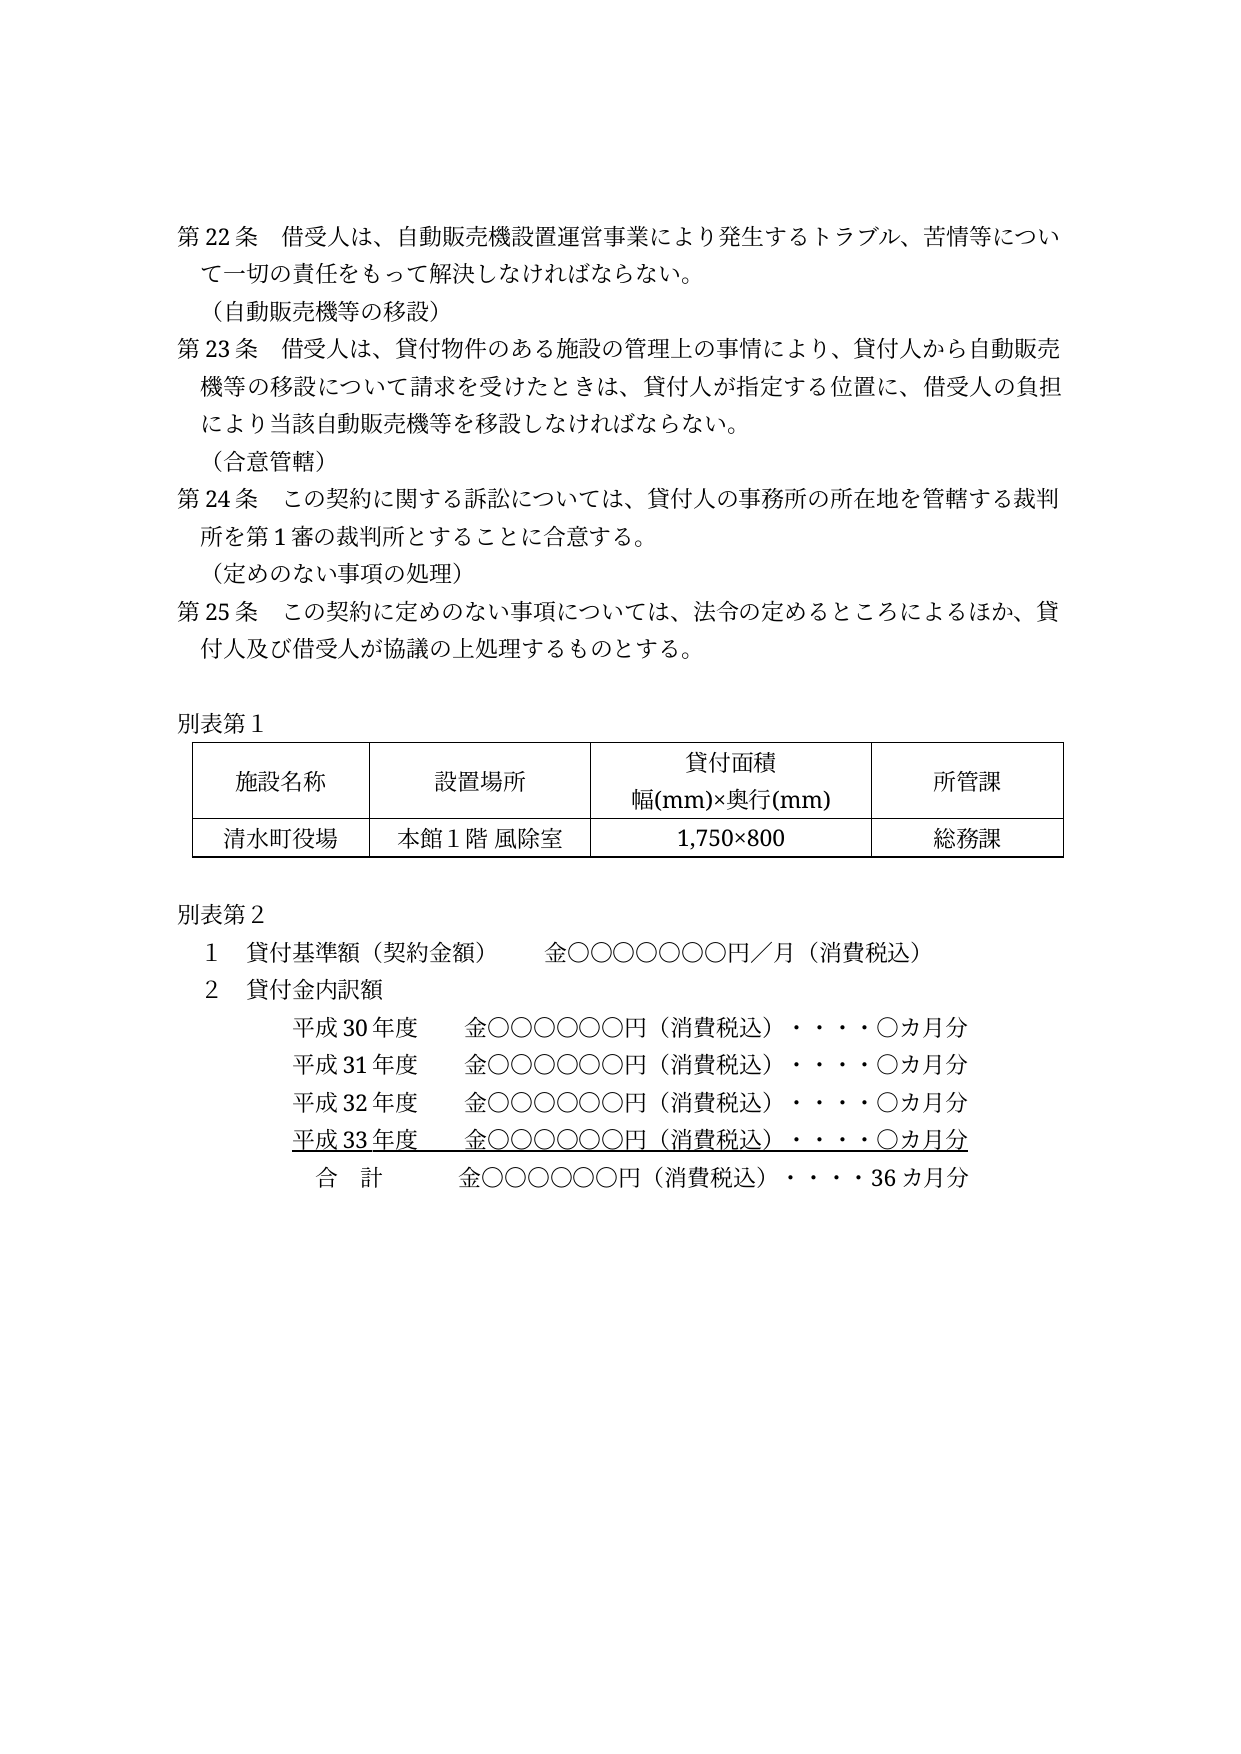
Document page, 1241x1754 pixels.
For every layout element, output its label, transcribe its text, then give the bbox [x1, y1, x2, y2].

text 平成32年度 金〇〇〇〇〇〇円（消費税込）・・・・○カ月分 [177, 1082, 1063, 1120]
table_header 貸付面積 幅(mm)×奥行(mm) [591, 743, 871, 818]
text 別表第２ [177, 895, 1063, 932]
table_cell 清水町役場 [193, 819, 369, 856]
table_cell 総務課 [872, 819, 1063, 856]
text 第25条 この契約に定めのない事項については、法令の定めるところによるほか、貸付人及び借受人が協議の上処理するものとする。 [177, 592, 1063, 667]
text 平成33年度 金〇〇〇〇〇〇円（消費税込）・・・・○カ月分 [177, 1120, 1063, 1157]
text （定めのない事項の処理） [177, 554, 1063, 592]
text ２ 貸付金内訳額 [177, 970, 1063, 1007]
text 第24条 この契約に関する訴訟については、貸付人の事務所の所在地を管轄する裁判所を第1審の裁判所とすることに合意する。 [177, 479, 1063, 554]
text １ 貸付基準額（契約金額） 金〇〇〇〇〇〇〇円／月（消費税込） [177, 932, 1063, 970]
text 合 計 金〇〇〇〇〇〇円（消費税込）・・・・36カ月分 [177, 1157, 1063, 1195]
text 別表第１ [177, 704, 1063, 742]
table_cell 1,750×800 [591, 819, 871, 856]
table_header 施設名称 [193, 743, 369, 818]
table_cell 本館１階 風除室 [370, 819, 590, 856]
table_header 設置場所 [370, 743, 590, 818]
table_header 所管課 [872, 743, 1063, 818]
text （自動販売機等の移設） [177, 292, 1063, 329]
text 平成30年度 金〇〇〇〇〇〇円（消費税込）・・・・○カ月分 [177, 1007, 1063, 1045]
text 第23条 借受人は、貸付物件のある施設の管理上の事情により、貸付人から自動販売機等の移設について請求を受けたときは、貸付人が指定する位置に、借受人の負担により当該自動販売機等を移設しなければならない。 [177, 329, 1063, 442]
text （合意管轄） [177, 442, 1063, 479]
text 平成31年度 金〇〇〇〇〇〇円（消費税込）・・・・○カ月分 [177, 1045, 1063, 1082]
text 第22条 借受人は、自動販売機設置運営事業により発生するトラブル、苦情等について一切の責任をもって解決しなければならない。 [177, 217, 1063, 292]
